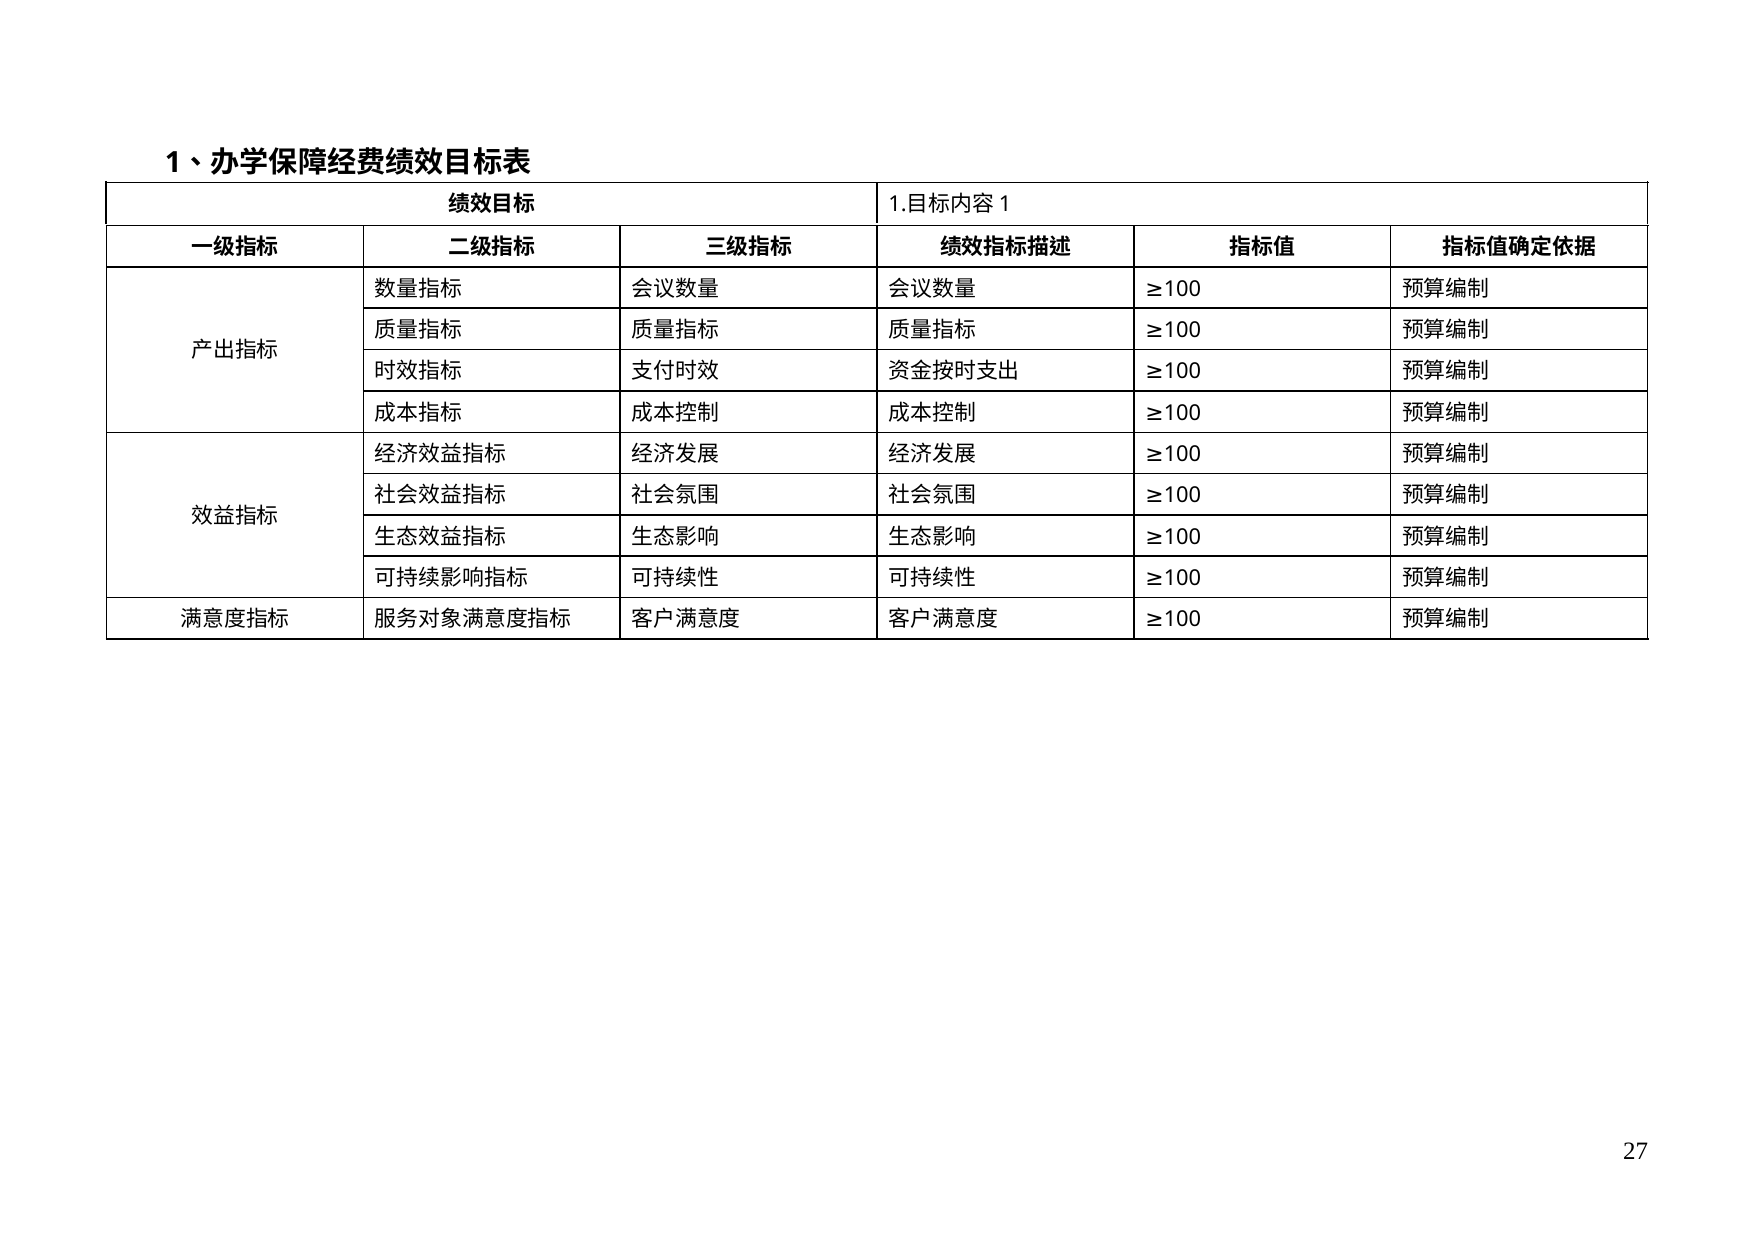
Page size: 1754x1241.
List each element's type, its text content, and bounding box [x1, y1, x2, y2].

table_cell 预算编制 [1391, 350, 1647, 390]
text 1、办学保障经费绩效目标表 [106, 142, 1648, 181]
table_cell 预算编制 [1391, 474, 1647, 514]
table_cell 成本指标 [364, 392, 619, 431]
table_cell ≥100 [1135, 268, 1390, 307]
table_cell 会议数量 [621, 268, 876, 307]
table_cell 可持续影响指标 [364, 557, 619, 597]
table_cell 经济发展 [878, 433, 1133, 473]
table_header 三级指标 [621, 226, 876, 266]
table_header 指标值 [1135, 226, 1390, 266]
table_cell 成本控制 [878, 392, 1133, 431]
table_cell 可持续性 [621, 557, 876, 597]
table_cell 时效指标 [364, 350, 619, 390]
table_header 指标值确定依据 [1391, 226, 1647, 266]
table_cell 会议数量 [878, 268, 1133, 307]
table_cell 质量指标 [878, 309, 1133, 349]
table_cell ≥100 [1135, 474, 1390, 514]
table_cell 可持续性 [878, 557, 1133, 597]
table_cell 社会氛围 [878, 474, 1133, 514]
table_cell 预算编制 [1391, 516, 1647, 555]
table_header 一级指标 [107, 226, 363, 266]
table_cell 生态影响 [878, 516, 1133, 555]
table_cell 满意度指标 [107, 598, 363, 638]
table_cell 资金按时支出 [878, 350, 1133, 390]
table_cell 预算编制 [1391, 598, 1647, 638]
table_cell ≥100 [1135, 309, 1390, 349]
table_cell ≥100 [1135, 598, 1390, 638]
table_header 绩效指标描述 [878, 226, 1133, 266]
table_cell 预算编制 [1391, 268, 1647, 307]
table_cell 客户满意度 [621, 598, 876, 638]
table_cell ≥100 [1135, 392, 1390, 431]
table_cell 生态效益指标 [364, 516, 619, 555]
table_cell 预算编制 [1391, 433, 1647, 473]
table_cell ≥100 [1135, 433, 1390, 473]
table_cell 数量指标 [364, 268, 619, 307]
table_cell ≥100 [1135, 350, 1390, 390]
table_cell 经济效益指标 [364, 433, 619, 473]
table_cell 生态影响 [621, 516, 876, 555]
table_cell 支付时效 [621, 350, 876, 390]
table_header 绩效目标 [107, 183, 876, 223]
table_cell 服务对象满意度指标 [364, 598, 619, 638]
table_cell 效益指标 [107, 433, 363, 597]
table_cell 质量指标 [364, 309, 619, 349]
table_cell 预算编制 [1391, 309, 1647, 349]
table_header 二级指标 [364, 226, 619, 266]
table_cell 成本控制 [621, 392, 876, 431]
table_cell 社会氛围 [621, 474, 876, 514]
table_cell ≥100 [1135, 516, 1390, 555]
table_cell 产出指标 [107, 268, 363, 431]
table_cell 经济发展 [621, 433, 876, 473]
table_cell 客户满意度 [878, 598, 1133, 638]
table_cell 质量指标 [621, 309, 876, 349]
table_cell 预算编制 [1391, 392, 1647, 431]
table_cell ≥100 [1135, 557, 1390, 597]
table_cell 社会效益指标 [364, 474, 619, 514]
table_cell 预算编制 [1391, 557, 1647, 597]
table_header 1.目标内容1 [878, 183, 1647, 223]
